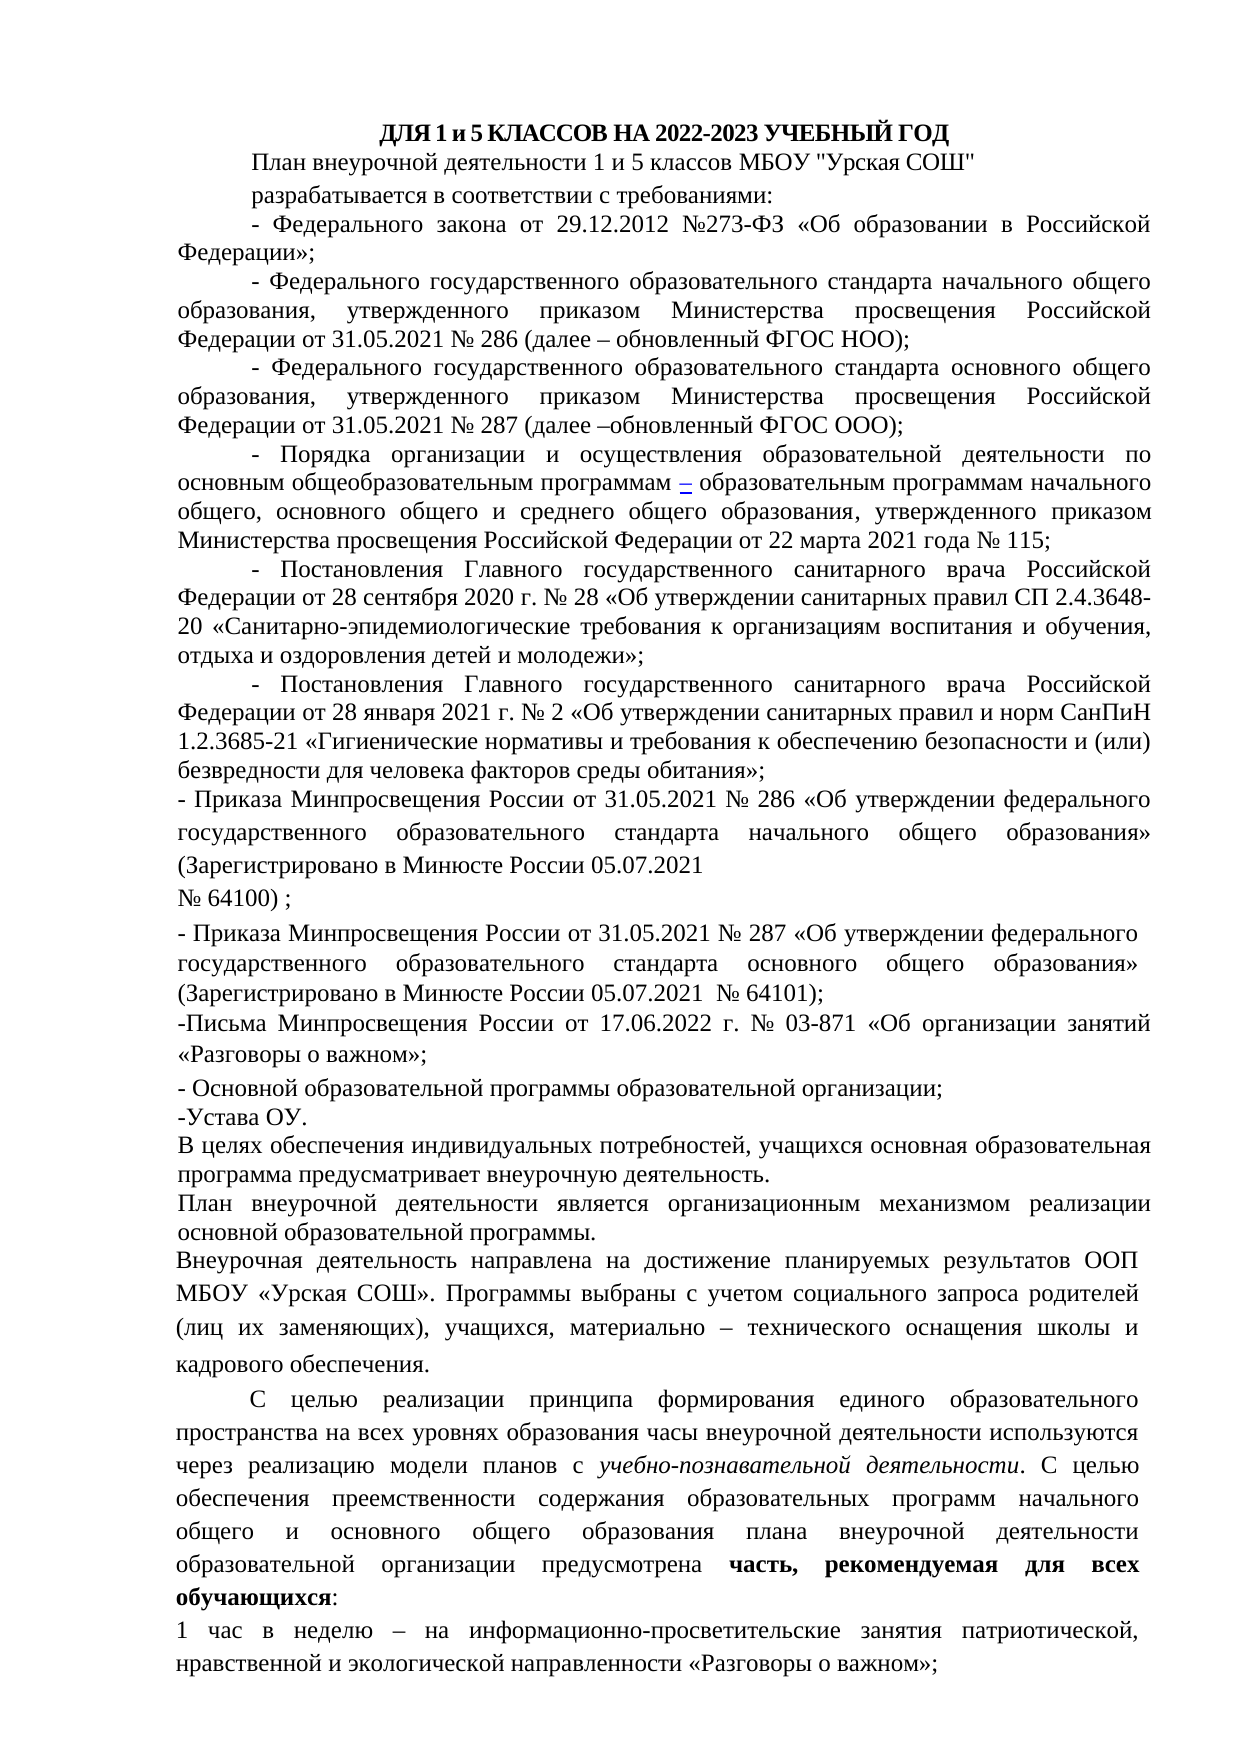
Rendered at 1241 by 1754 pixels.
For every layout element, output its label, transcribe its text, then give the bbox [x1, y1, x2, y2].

text разрабатывается в соответствии с требованиями: [177, 180, 1152, 209]
text - Федерального закона от 29.12.2012 №273-ФЗ «Об образовании в Российской Федерации»; [177, 209, 1152, 266]
text - Основной образовательной программы образовательной организации; [177, 1073, 1152, 1102]
text - Федерального государственного образовательного стандарта начального общего образования, утвержденного приказом Министерства просвещения Российской Федерации от 31.05.2021 № 286 (далее – обновленный ФГОС НОО); [177, 266, 1152, 352]
text - Федерального государственного образовательного стандарта основного общего образования, утвержденного приказом Министерства просвещения Российской Федерации от 31.05.2021 № 287 (далее –обновленный ФГОС ООО); [177, 352, 1152, 439]
text № 64100) ; [177, 883, 1152, 911]
text - Постановления Главного государственного санитарного врача Российской Федерации от 28 января 2021 г. № 2 «Об утверждении санитарных правил и норм СанПиН 1.2.3685-21 «Гигиенические нормативы и требования к обеспечению безопасности и (или) безвредности для человека факторов среды обитания»; [177, 669, 1152, 784]
text - Приказа Минпросвещения России от 31.05.2021 № 286 «Об утверждении федерального государственного образовательного стандарта начального общего образования» (Зарегистрировано в Минюсте России 05.07.2021 [177, 784, 1152, 878]
text С целью реализации принципа формирования единого образовательного пространства на всех уровнях образования часы внеурочной деятельности используются через реализацию модели планов с учебно-познавательной деятельности. С целью обеспечения преемственности содержания образовательных программ начального общего и основного общего образования плана внеурочной деятельности образовательной организации предусмотрена часть, рекомендуемая для всех обучающихся: [176, 1384, 1139, 1611]
text - Порядка организации и осуществления образовательной деятельности по основным общеобразовательным программам – образовательным программам начального общего, основного общего и среднего общего образования, утвержденного приказом Министерства просвещения Российской Федерации от 22 марта 2021 года № 115; [177, 439, 1152, 484]
text План внеурочной деятельности является организационным механизмом реализации основной образовательной программы. [177, 1188, 1152, 1246]
text Внеурочная деятельность направлена на достижение планируемых результатов ООП МБОУ «Урская СОШ». Программы выбраны с учетом социального запроса родителей (лиц их заменяющих), учащихся, материально – технического оснащения школы и кадрового обеспечения. [176, 1246, 1139, 1379]
text План внеурочной деятельности 1 и 5 классов МБОУ "Урская СОШ" [177, 147, 1122, 176]
text - Постановления Главного государственного санитарного врача Российской Федерации от 28 сентября 2020 г. № 28 «Об утверждении санитарных правил СП 2.4.3648-20 «Санитарно-эпидемиологические требования к организациям воспитания и обучения, отдыха и оздоровления детей и молодежи»; [177, 554, 1152, 669]
text -Устава ОУ. [177, 1102, 1152, 1131]
text 1 час в неделю – на информационно-просветительские занятия патриотической, нравственной и экологической направленности «Разговоры о важном»; [176, 1615, 1139, 1677]
text - Приказа Минпросвещения России от 31.05.2021 № 287 «Об утверждении федерального государственного образовательного стандарта основного общего образования» (Зарегистрировано в Минюсте России 05.07.2021 № 64101); [177, 918, 1139, 1007]
text ДЛЯ 1 и 5 КЛАССОВ НА 2022-2023 УЧЕБНЫЙ ГОД [177, 118, 1152, 147]
text -Письма Минпросвещения России от 17.06.2022 г. № 03-871 «Об организации занятий «Разговоры о важном»; [177, 1008, 1152, 1068]
text В целях обеспечения индивидуальных потребностей, учащихся основная образовательная программа предусматривает внеурочную деятельность. [177, 1131, 1152, 1188]
